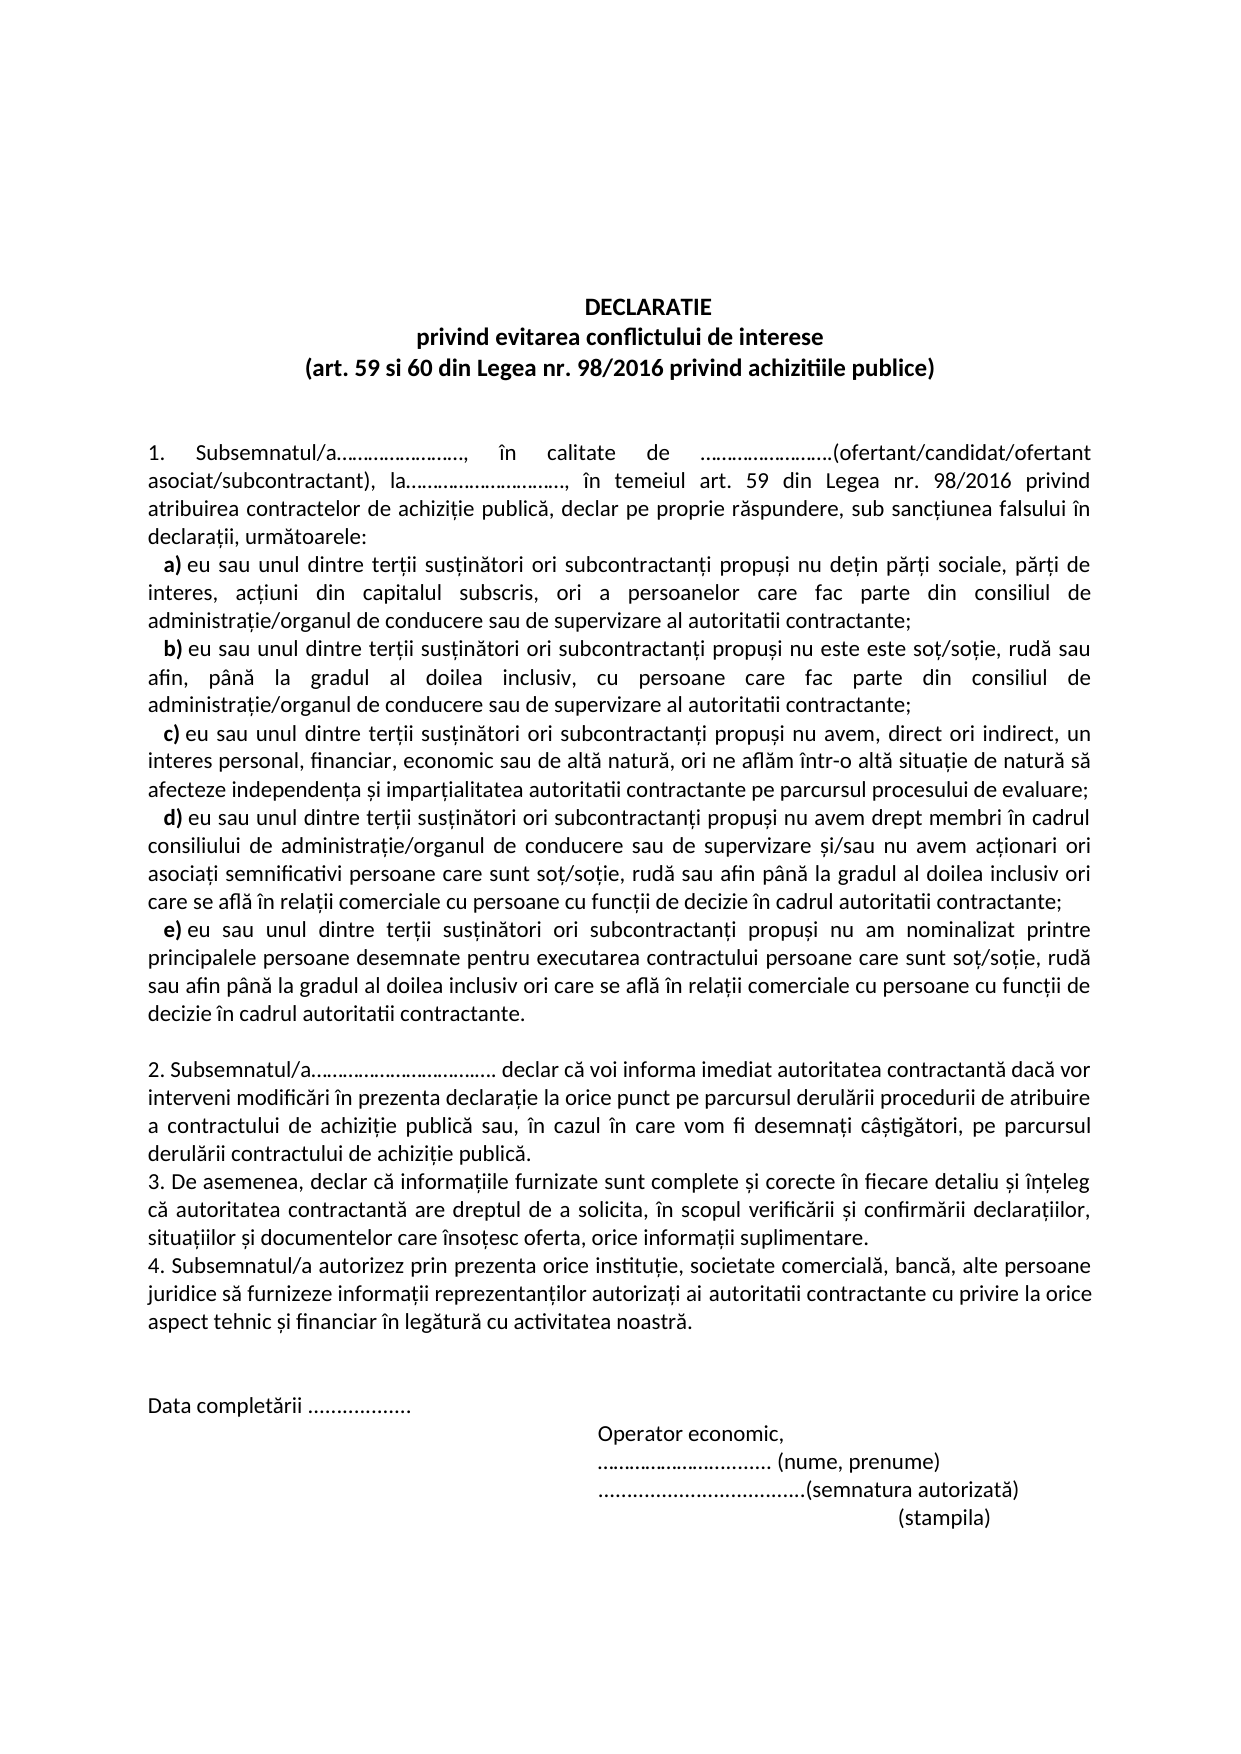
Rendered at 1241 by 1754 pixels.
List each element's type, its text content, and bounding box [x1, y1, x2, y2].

text privind evitarea conflictului de interese [148, 321, 1093, 352]
text (art. 59 si 60 din Legea nr. 98/2016 privind achizitiile publice) [148, 352, 1093, 382]
text b) eu sau unul dintre terţii susţinători ori subcontractanţi propuşi nu este este soţ/soţie, rudă sau afin, până la gradul al doilea inclusiv, cu persoane care fac parte din consiliul de administraţie/organul de conducere sau de supervizare al autoritatii contractante; [148, 634, 1093, 719]
text a) eu sau unul dintre terţii susţinători ori subcontractanţi propuşi nu deţin părţi sociale, părţi de interes, acţiuni din capitalul subscris, ori a persoanelor care fac parte din consiliul de administraţie/organul de conducere sau de supervizare al autoritatii contractante; [148, 551, 1093, 634]
text ....................................(semnatura autorizată) [598, 1475, 1093, 1503]
text c) eu sau unul dintre terţii susţinători ori subcontractanţi propuşi nu avem, direct ori indirect, un interes personal, financiar, economic sau de altă natură, ori ne aflăm într-o altă situaţie de natură să afecteze independenţa şi imparţialitatea autoritatii contractante pe parcursul procesului de evaluare; [148, 719, 1093, 803]
text Operator economic, [598, 1419, 1093, 1447]
text DECLARATIE [204, 291, 1093, 321]
text Data completării .................. [148, 1391, 1093, 1419]
text d) eu sau unul dintre terţii susţinători ori subcontractanţi propuşi nu avem drept membri în cadrul consiliului de administraţie/organul de conducere sau de supervizare şi/sau nu avem acţionari ori asociaţi semnificativi persoane care sunt soţ/soţie, rudă sau afin până la gradul al doilea inclusiv ori care se află în relaţii comerciale cu persoane cu funcţii de decizie în cadrul autoritatii contractante; [148, 803, 1093, 915]
text e) eu sau unul dintre terţii susţinători ori subcontractanţi propuşi nu am nominalizat printre principalele persoane desemnate pentru executarea contractului persoane care sunt soţ/soţie, rudă sau afin până la gradul al doilea inclusiv ori care se află în relaţii comerciale cu persoane cu funcţii de decizie în cadrul autoritatii contractante. [148, 915, 1093, 1027]
text (stampila) [823, 1503, 1093, 1531]
text 2. Subsemnatul/a………………………….…. declar că voi informa imediat autoritatea contractantă dacă vor interveni modificări în prezenta declaraţie la orice punct pe parcursul derulării procedurii de atribuire a contractului de achiziţie publică sau, în cazul în care vom fi desemnaţi câştigători, pe parcursul derulării contractului de achiziţie publică. [148, 1055, 1093, 1167]
text …………………........... (nume, prenume) [523, 1447, 1093, 1475]
text 3. De asemenea, declar că informaţiile furnizate sunt complete şi corecte în fiecare detaliu şi înţeleg că autoritatea contractantă are dreptul de a solicita, în scopul verificării şi confirmării declaraţiilor, situaţiilor şi documentelor care însoţesc oferta, orice informaţii suplimentare. [148, 1167, 1093, 1251]
text 1. Subsemnatul/a……………………, în calitate de …………………….(ofertant/candidat/ofertant asociat/subcontractant), la…………………………, în temeiul art. 59 din Legea nr. 98/2016 privind atribuirea contractelor de achiziţie publică, declar pe proprie răspundere, sub sancţiunea falsului în declaraţii, următoarele: [148, 438, 1093, 551]
text 4. Subsemnatul/a autorizez prin prezenta orice instituţie, societate comercială, bancă, alte persoane juridice să furnizeze informaţii reprezentanţilor autorizaţi ai autoritatii contractante cu privire la orice aspect tehnic şi financiar în legătură cu activitatea noastră. [148, 1251, 1093, 1335]
